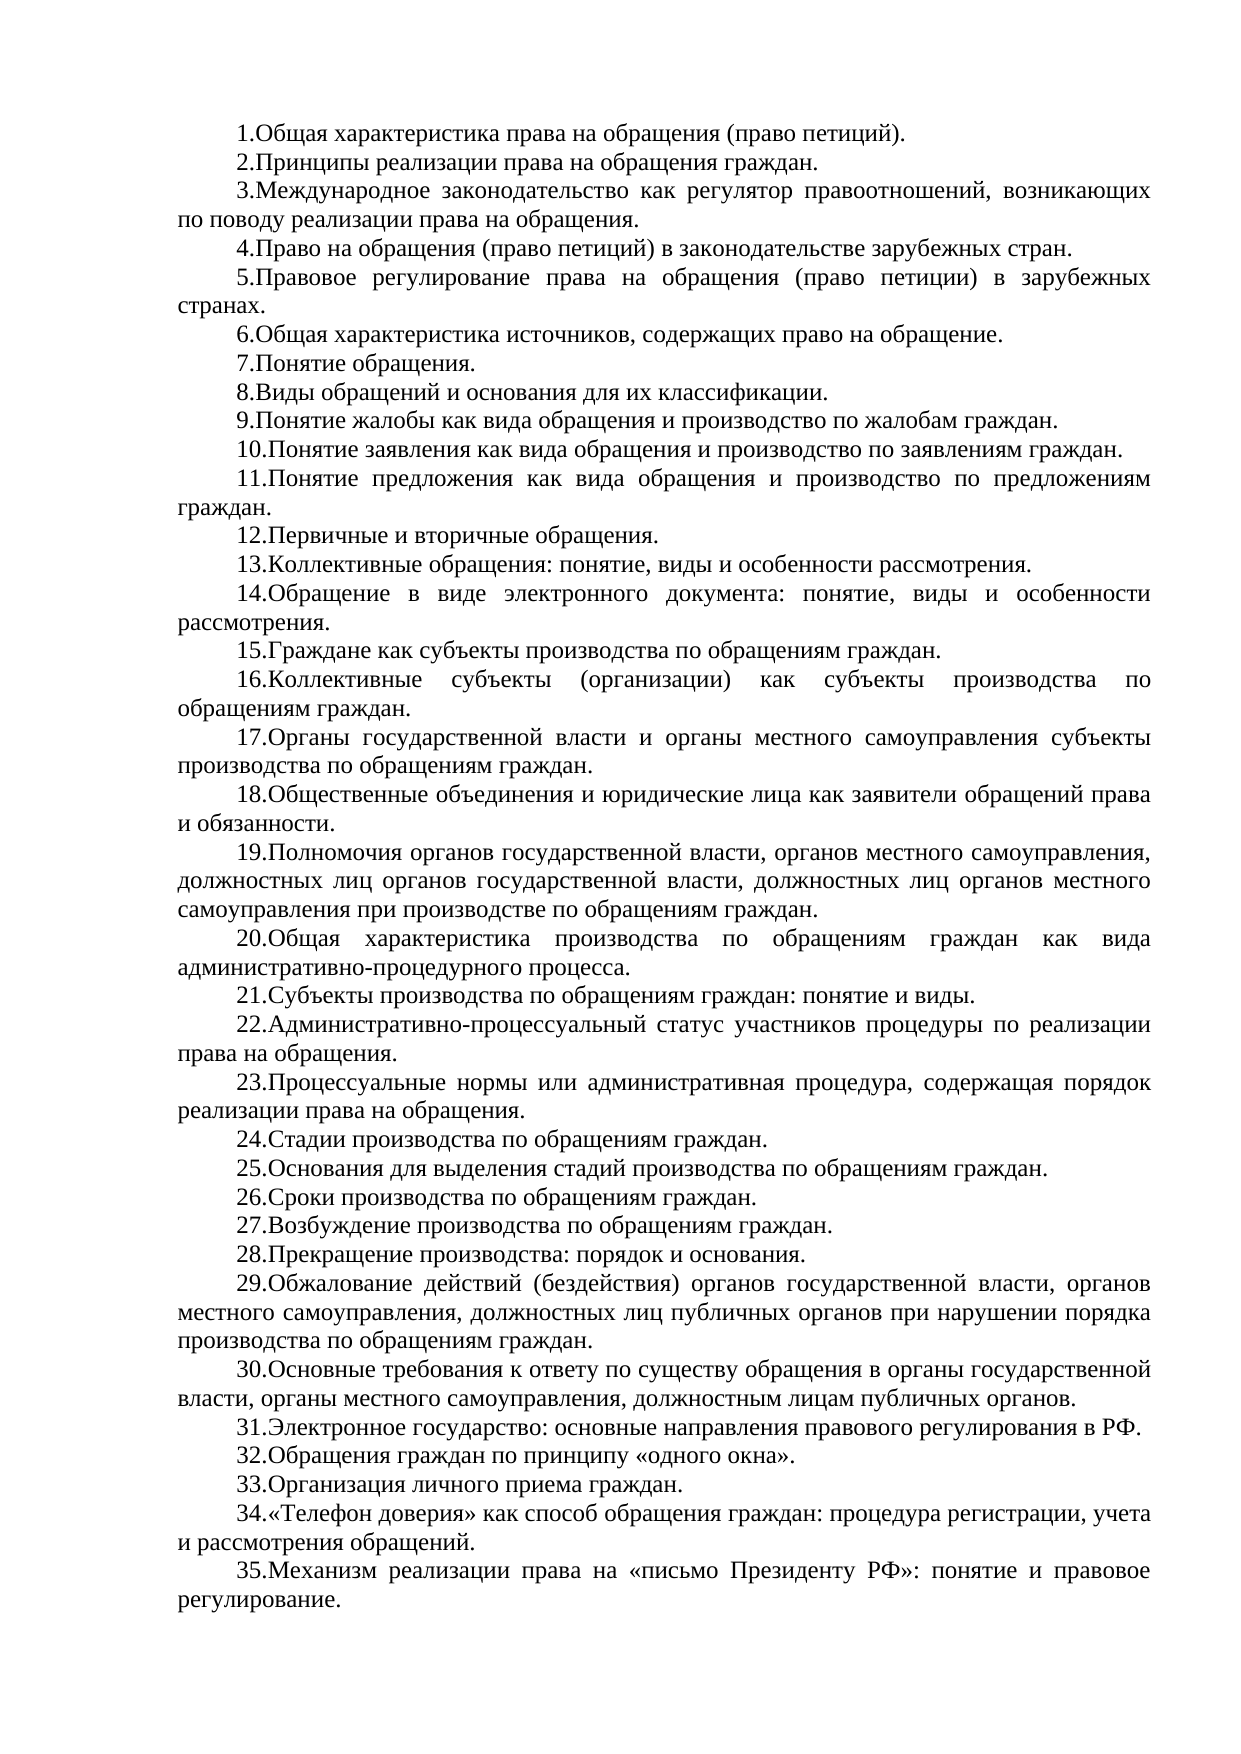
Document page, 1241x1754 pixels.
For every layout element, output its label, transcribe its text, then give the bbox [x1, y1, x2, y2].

text Обращения граждан по принципу «одного окна». [177, 1441, 1152, 1469]
text Право на обращения (право петиций) в законодательстве зарубежных стран. [177, 233, 1152, 262]
text Полномочия органов государственной власти, органов местного самоуправления, должностных лиц органов государственной власти, должностных лиц органов местного самоуправления при производстве по обращениям граждан. [177, 837, 1152, 923]
text Общая характеристика права на обращения (право петиций). [177, 118, 1152, 147]
text Общая характеристика производства по обращениям граждан как вида административно-процедурного процесса. [177, 923, 1152, 981]
text Виды обращений и основания для их классификации. [177, 377, 1152, 406]
text Механизм реализации права на «письмо Президенту РФ»: понятие и правовое регулирование. [177, 1556, 1152, 1613]
text Первичные и вторичные обращения. [177, 521, 1152, 549]
text Органы государственной власти и органы местного самоуправления субъекты производства по обращениям граждан. [177, 722, 1152, 779]
text Принципы реализации права на обращения граждан. [177, 147, 1152, 176]
text Общая характеристика источников, содержащих право на обращение. [177, 319, 1152, 348]
text Понятие жалобы как вида обращения и производство по жалобам граждан. [177, 406, 1152, 434]
text Процессуальные нормы или административная процедура, содержащая порядок реализации права на обращения. [177, 1067, 1152, 1124]
text Обжалование действий (бездействия) органов государственной власти, органов местного самоуправления, должностных лиц публичных органов при нарушении порядка производства по обращениям граждан. [177, 1268, 1152, 1354]
text Основные требования к ответу по существу обращения в органы государственной власти, органы местного самоуправления, должностным лицам публичных органов. [177, 1354, 1152, 1412]
text Граждане как субъекты производства по обращениям граждан. [177, 636, 1152, 664]
text Стадии производства по обращениям граждан. [177, 1124, 1152, 1153]
text Прекращение производства: порядок и основания. [177, 1239, 1152, 1268]
text Возбуждение производства по обращениям граждан. [177, 1211, 1152, 1239]
text Понятие заявления как вида обращения и производство по заявлениям граждан. [177, 434, 1152, 463]
text Международное законодательство как регулятор правоотношений, возникающих по поводу реализации права на обращения. [177, 176, 1152, 233]
text Обращение в виде электронного документа: понятие, виды и особенности рассмотрения. [177, 578, 1152, 636]
text Электронное государство: основные направления правового регулирования в РФ. [177, 1412, 1152, 1441]
text Правовое регулирование права на обращения (право петиции) в зарубежных странах. [177, 262, 1152, 319]
text Сроки производства по обращениям граждан. [177, 1182, 1152, 1211]
text Коллективные обращения: понятие, виды и особенности рассмотрения. [177, 549, 1152, 578]
text Административно-процессуальный статус участников процедуры по реализации права на обращения. [177, 1009, 1152, 1067]
text Субъекты производства по обращениям граждан: понятие и виды. [177, 981, 1152, 1009]
text Коллективные субъекты (организации) как субъекты производства по обращениям граждан. [177, 664, 1152, 722]
text Основания для выделения стадий производства по обращениям граждан. [177, 1153, 1152, 1182]
text Понятие обращения. [177, 348, 1152, 377]
text Общественные объединения и юридические лица как заявители обращений права и обязанности. [177, 779, 1152, 837]
text Понятие предложения как вида обращения и производство по предложениям граждан. [177, 463, 1152, 521]
text Организация личного приема граждан. [177, 1469, 1152, 1498]
text «Телефон доверия» как способ обращения граждан: процедура регистрации, учета и рассмотрения обращений. [177, 1498, 1152, 1556]
